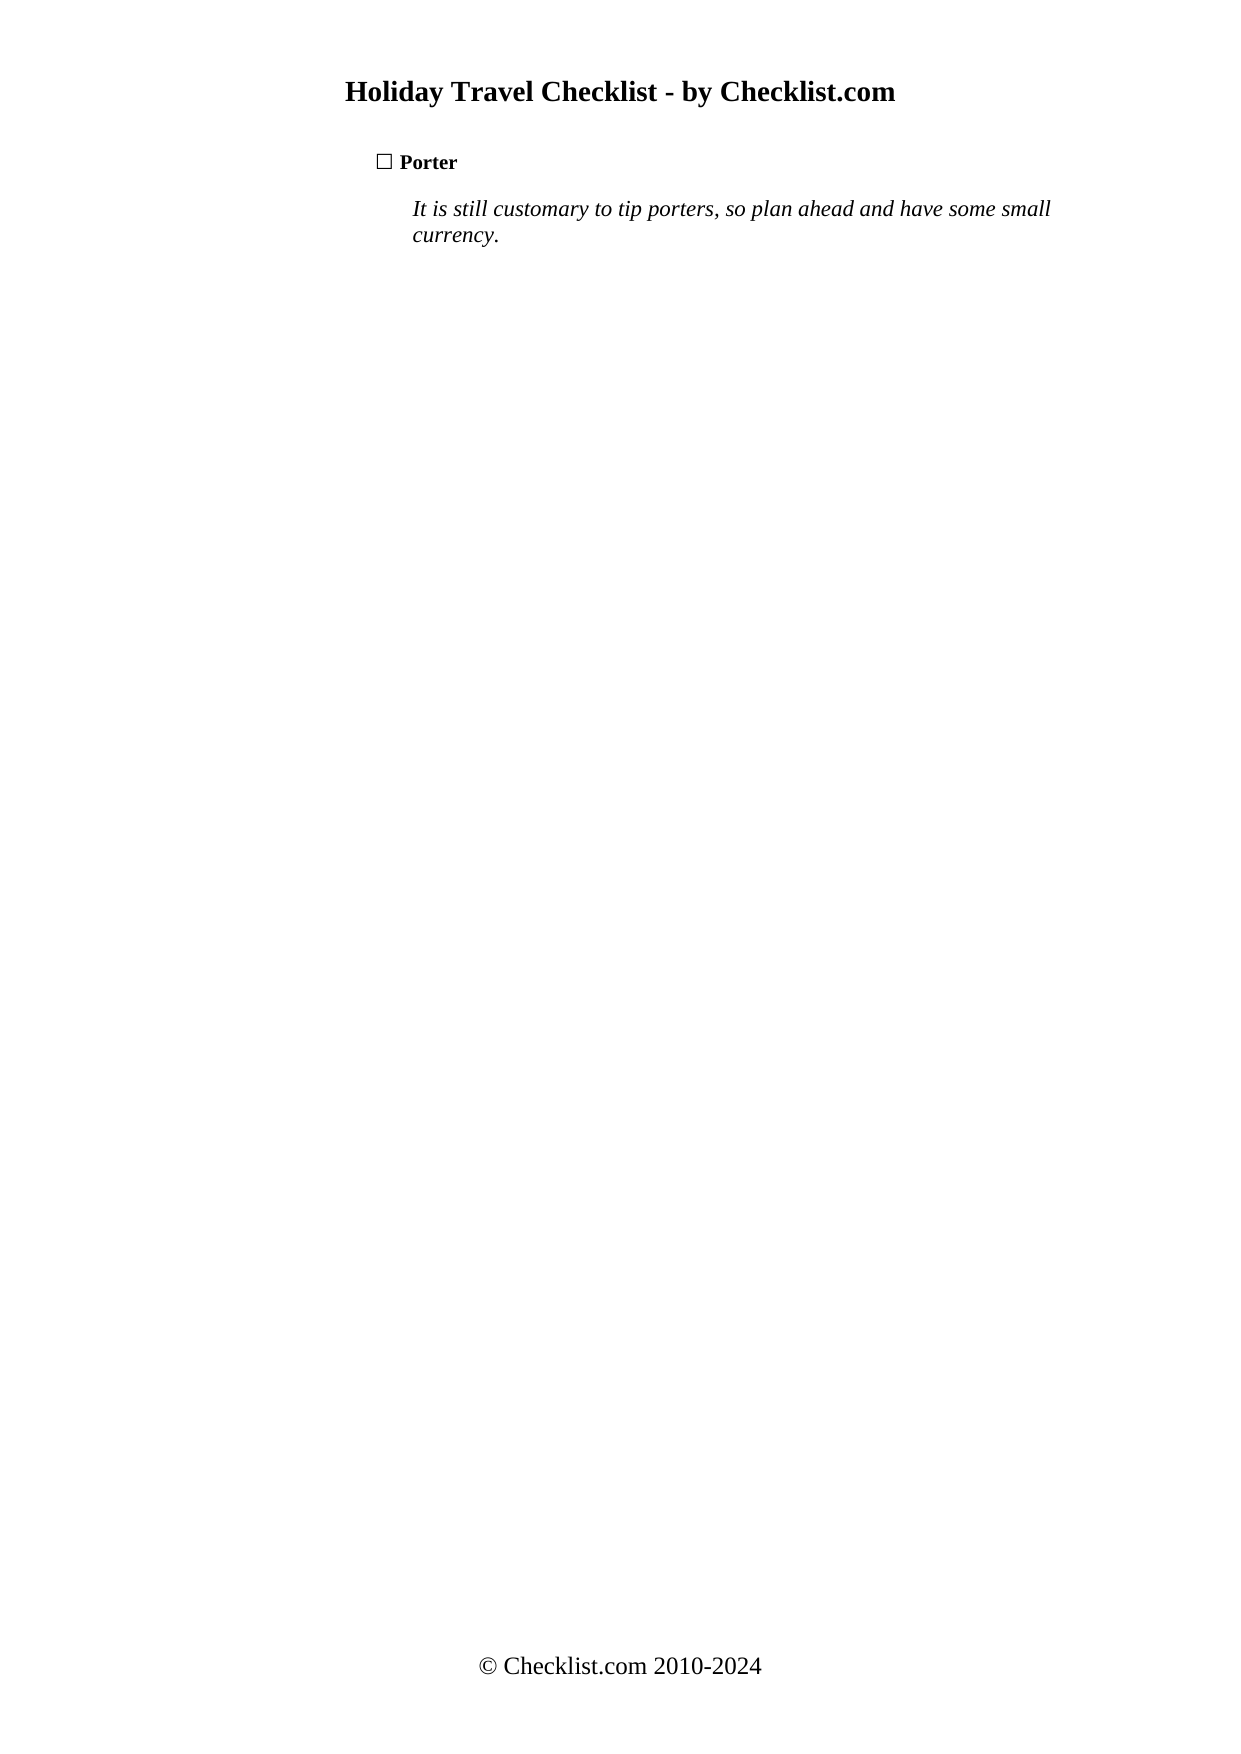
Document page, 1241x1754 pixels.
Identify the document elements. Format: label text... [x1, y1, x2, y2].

text ☐ Porter [375, 150, 1090, 174]
text It is still customary to tip porters, so plan ahead and have some small currency. [412, 195, 1090, 248]
